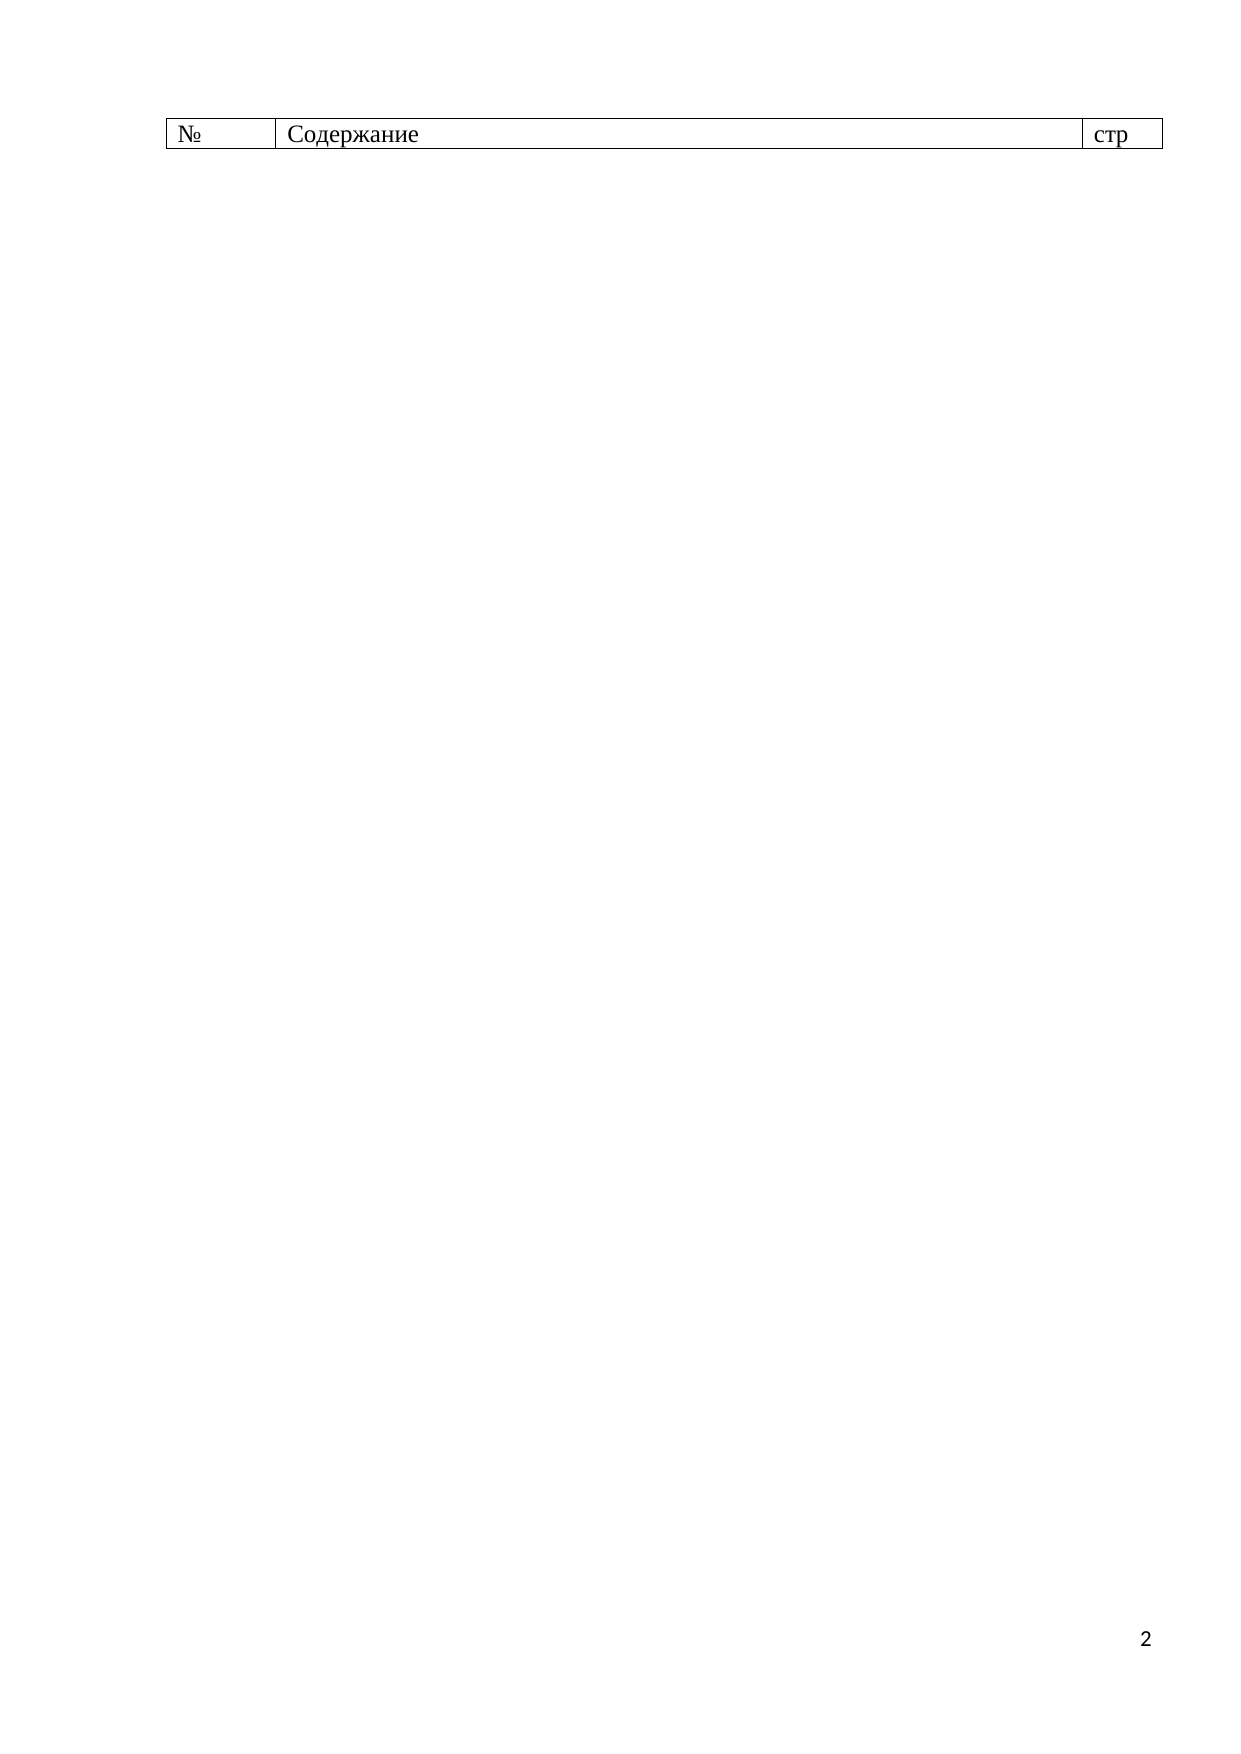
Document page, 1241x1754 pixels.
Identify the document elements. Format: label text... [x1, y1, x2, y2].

table_header Содержание [276, 119, 1082, 148]
table_header № [167, 119, 275, 148]
table_header стр [1083, 119, 1162, 148]
